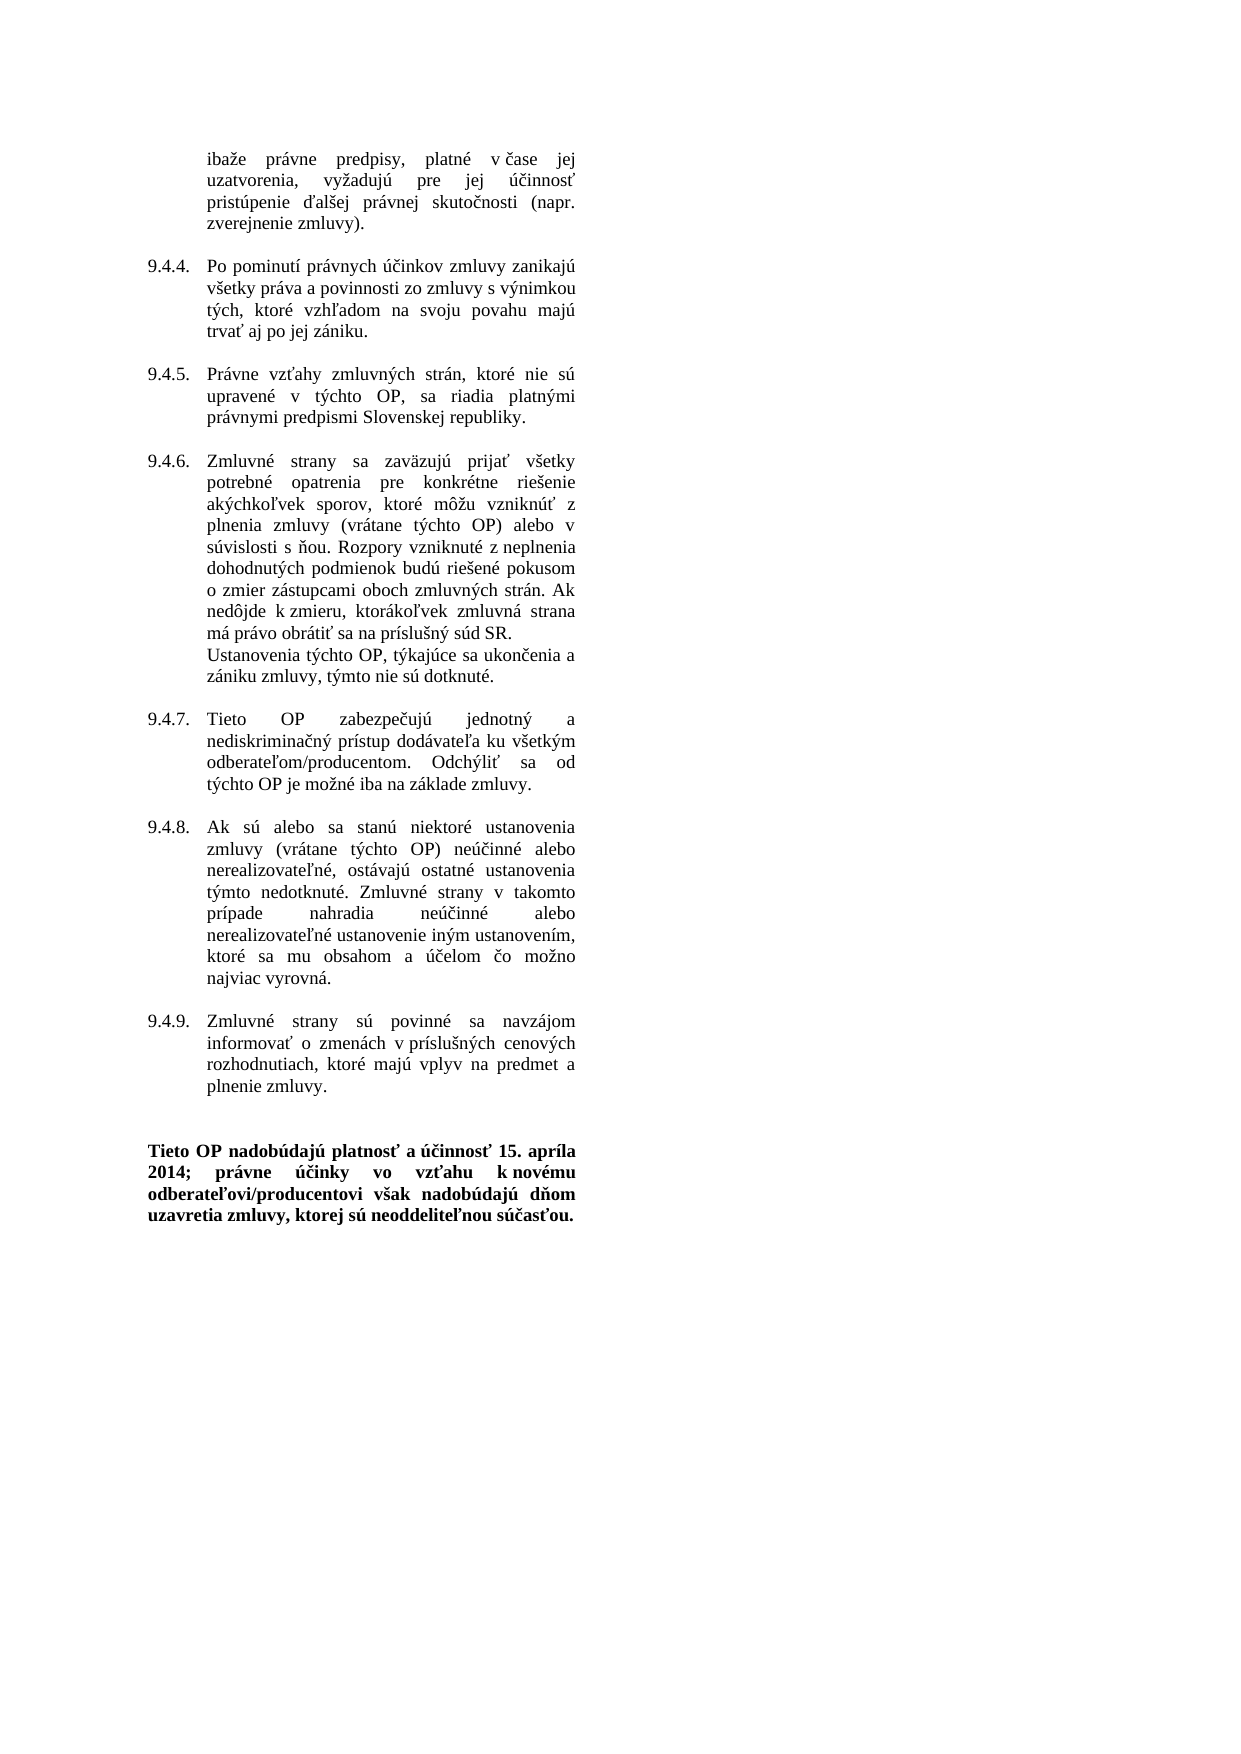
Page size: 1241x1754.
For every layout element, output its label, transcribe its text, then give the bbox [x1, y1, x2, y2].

text Tieto OP nadobúdajú platnosť a účinnosť 15. apríla 2014; právne účinky vo vzťahu k novému odberateľovi/producentovi však nadobúdajú dňom uzavretia zmluvy, ktorej sú neoddeliteľnou súčasťou. [148, 1139, 576, 1226]
text Ustanovenia týchto OP, týkajúce sa ukončenia a zániku zmluvy, týmto nie sú dotknuté. [207, 643, 576, 687]
text 9.4.5. Právne vzťahy zmluvných strán, ktoré nie sú upravené v týchto OP, sa riadia platnými právnymi predpismi Slovenskej republiky. [148, 363, 576, 428]
text 9.4.7. Tieto OP zabezpečujú jednotný a nediskriminačný prístup dodávateľa ku všetkým odberateľom/producentom. Odchýliť sa od týchto OP je možné iba na základe zmluvy. [148, 708, 576, 794]
list Zmluvné strany sú povinné sa navzájom informovať o zmenách v príslušných cenových rozhodnutiach, ktoré majú vplyv na predmet a plnenie zmluvy. [148, 1010, 576, 1096]
text 9.4.6. Zmluvné strany sa zaväzujú prijať všetky potrebné opatrenia pre konkrétne riešenie akýchkoľvek sporov, ktoré môžu vzniknúť z plnenia zmluvy (vrátane týchto OP) alebo v súvislosti s ňou. Rozpory vzniknuté z neplnenia dohodnutých podmienok budú riešené pokusom o zmier zástupcami oboch zmluvných strán. Ak nedôjde k zmieru, ktorákoľvek zmluvná strana má právo obrátiť sa na príslušný súd SR. [148, 449, 576, 643]
text 9.4.4. Po pominutí právnych účinkov zmluvy zanikajú všetky práva a povinnosti zo zmluvy s výnimkou tých, ktoré vzhľadom na svoju povahu majú trvať aj po jej zániku. [148, 255, 576, 342]
text 9.4.8. Ak sú alebo sa stanú niektoré ustanovenia zmluvy (vrátane týchto OP) neúčinné alebo nerealizovateľné, ostávajú ostatné ustanovenia týmto nedotknuté. Zmluvné strany v takomto prípade nahradia neúčinné alebo nerealizovateľné ustanovenie iným ustanovením, ktoré sa mu obsahom a účelom čo možno najviac vyrovná. [148, 816, 576, 988]
